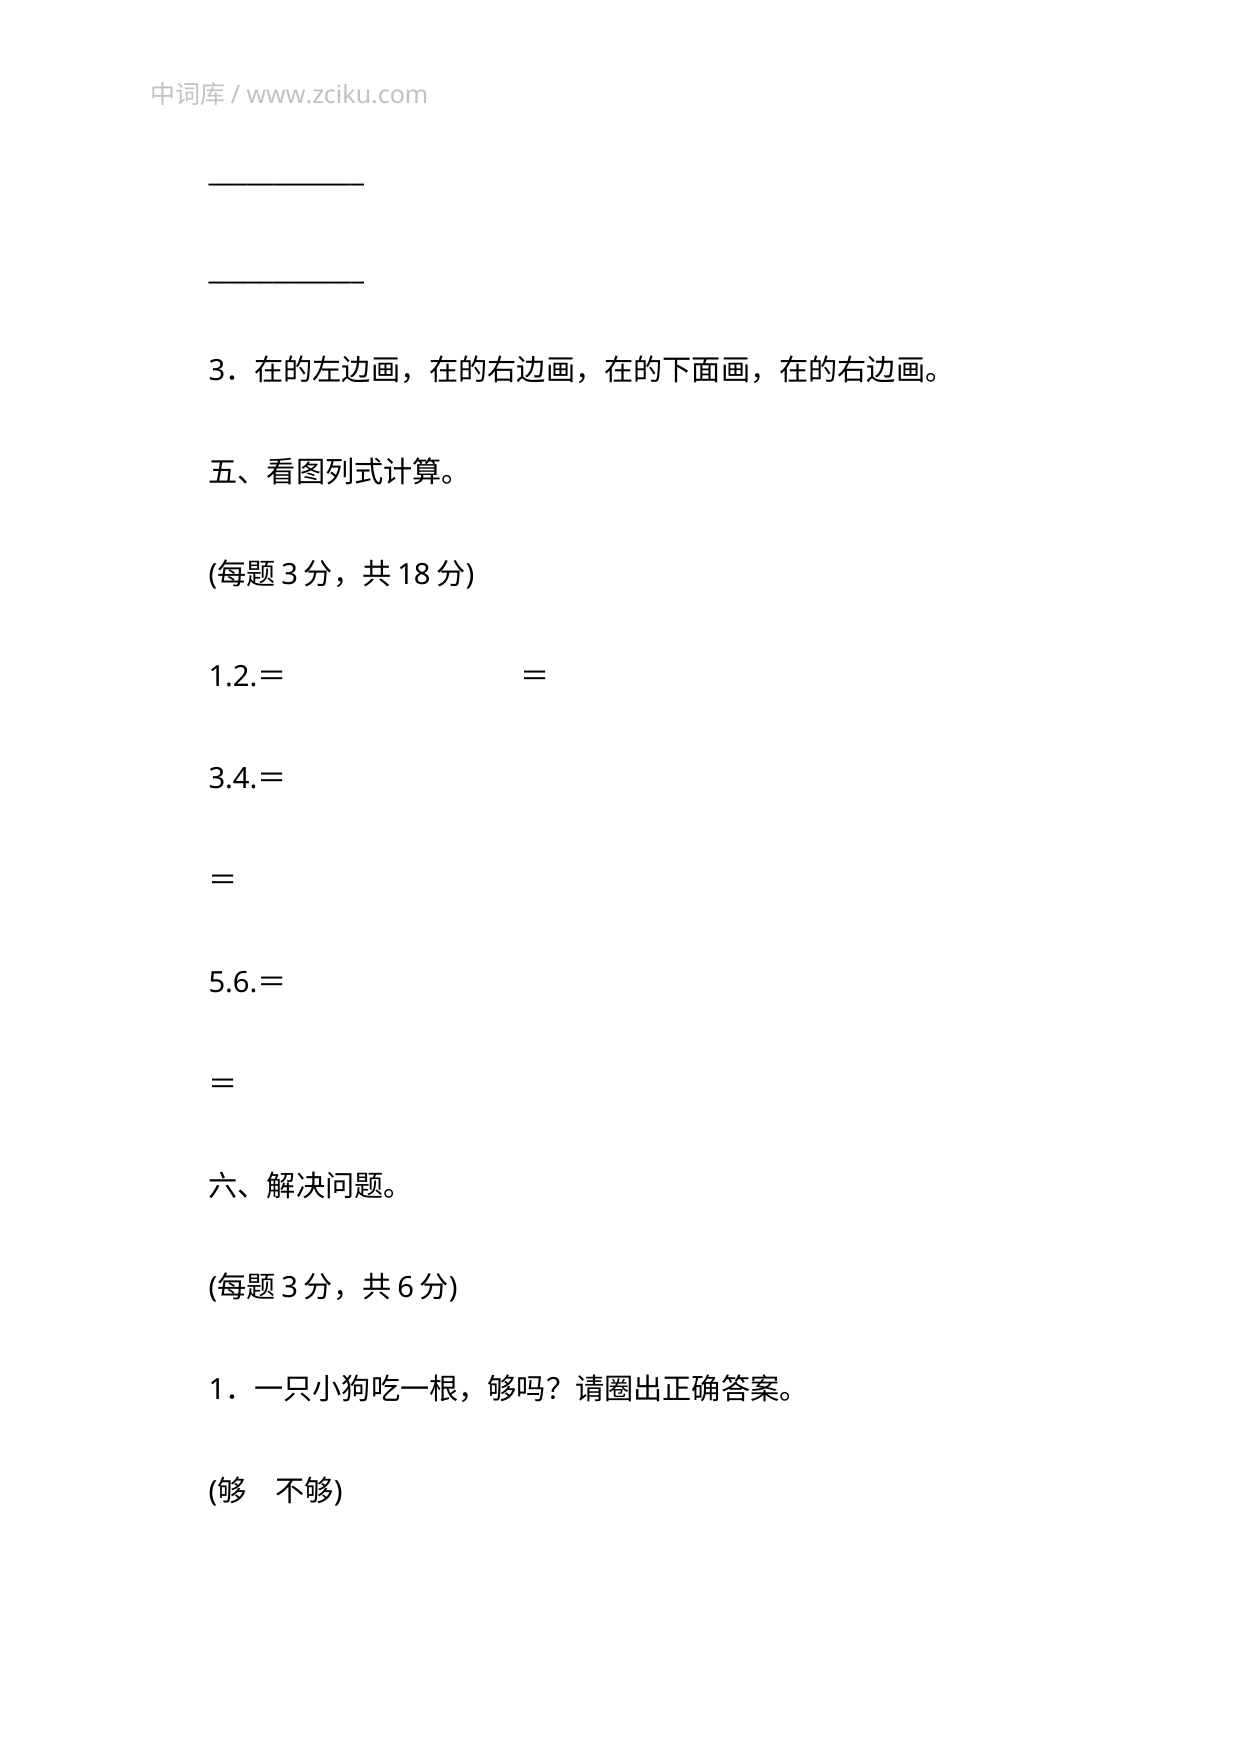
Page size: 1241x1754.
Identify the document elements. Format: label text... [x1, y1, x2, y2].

text 5.6.＝ [150, 958, 1090, 1001]
text 3.4.＝ [150, 754, 1090, 797]
text 3．在的左边画，在的右边画，在的下面画，在的右边画。 [150, 347, 1090, 389]
text ＝ [150, 857, 1090, 899]
text ____________ [150, 150, 1090, 190]
text (每题3分，共18分) [150, 551, 1090, 593]
text ____________ [150, 248, 1090, 288]
text 六、解决问题。 [150, 1162, 1090, 1204]
text 1.2.＝ ＝ [150, 653, 1090, 695]
text (每题3分，共6分) [150, 1264, 1090, 1306]
text 1．一只小狗吃一根，够吗？请圈出正确答案。 [150, 1366, 1090, 1408]
text ＝ [150, 1060, 1090, 1103]
text 五、看图列式计算。 [150, 449, 1090, 491]
text (够 不够) [150, 1468, 1090, 1510]
